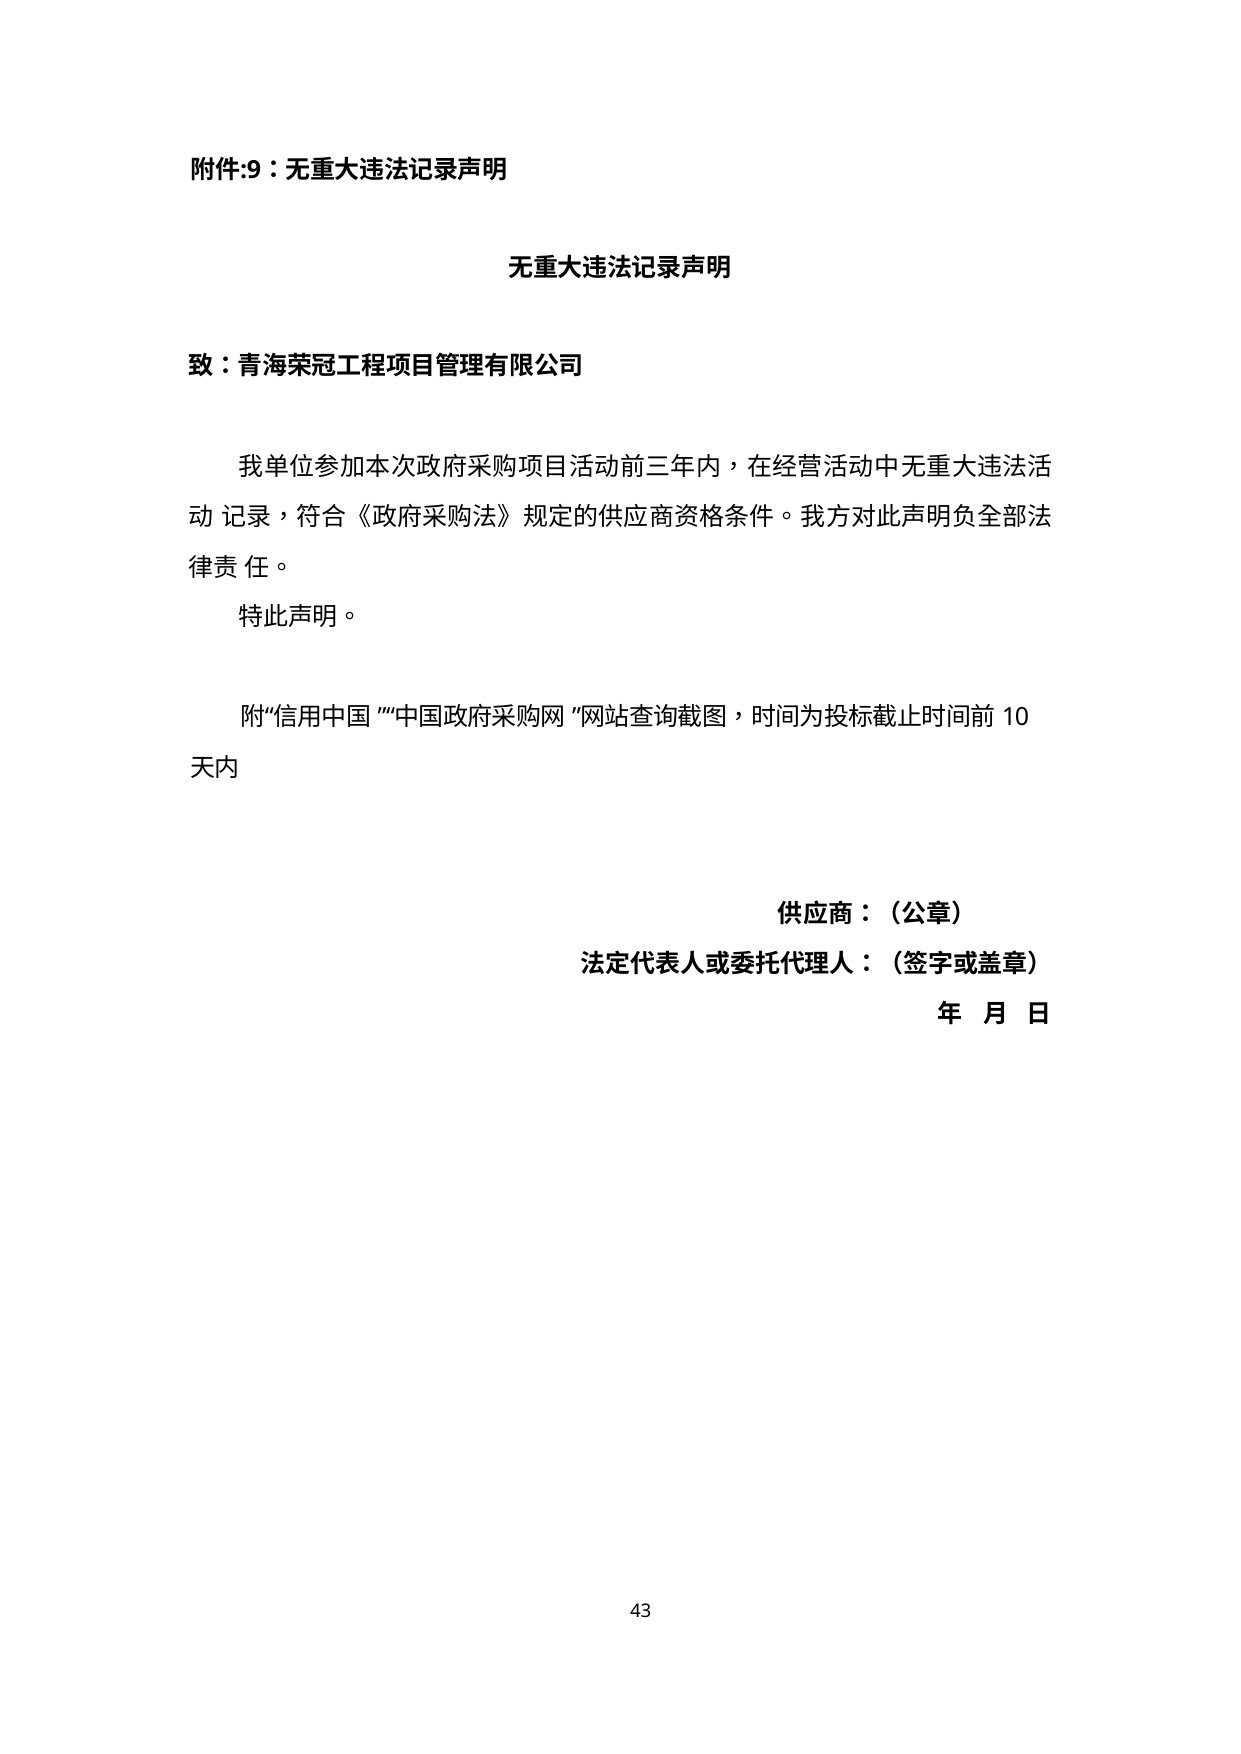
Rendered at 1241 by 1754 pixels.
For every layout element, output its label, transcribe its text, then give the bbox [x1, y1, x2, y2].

text 特此声明。 [238, 600, 1054, 631]
text 附件:9：无重大违法记录声明 [190, 153, 1054, 184]
text 年 月 日 [186, 997, 1054, 1028]
text 供应商：（公章） [778, 898, 1054, 929]
text 附“信用中国 ”“中国政府采购网 ”网站查询截图，时间为投标截止时间前 10 天内 [190, 698, 1053, 784]
text 致：青海荣冠工程项目管理有限公司 [188, 350, 1054, 381]
text 法定代表人或委托代理人：（签字或盖章） [186, 948, 1053, 979]
text 无重大违法记录声明 [508, 252, 1054, 283]
text 我单位参加本次政府采购项目活动前三年内，在经营活动中无重大违法活动 记录，符合《政府采购法》规定的供应商资格条件。我方对此声明负全部法律责 任。 [188, 448, 1053, 584]
